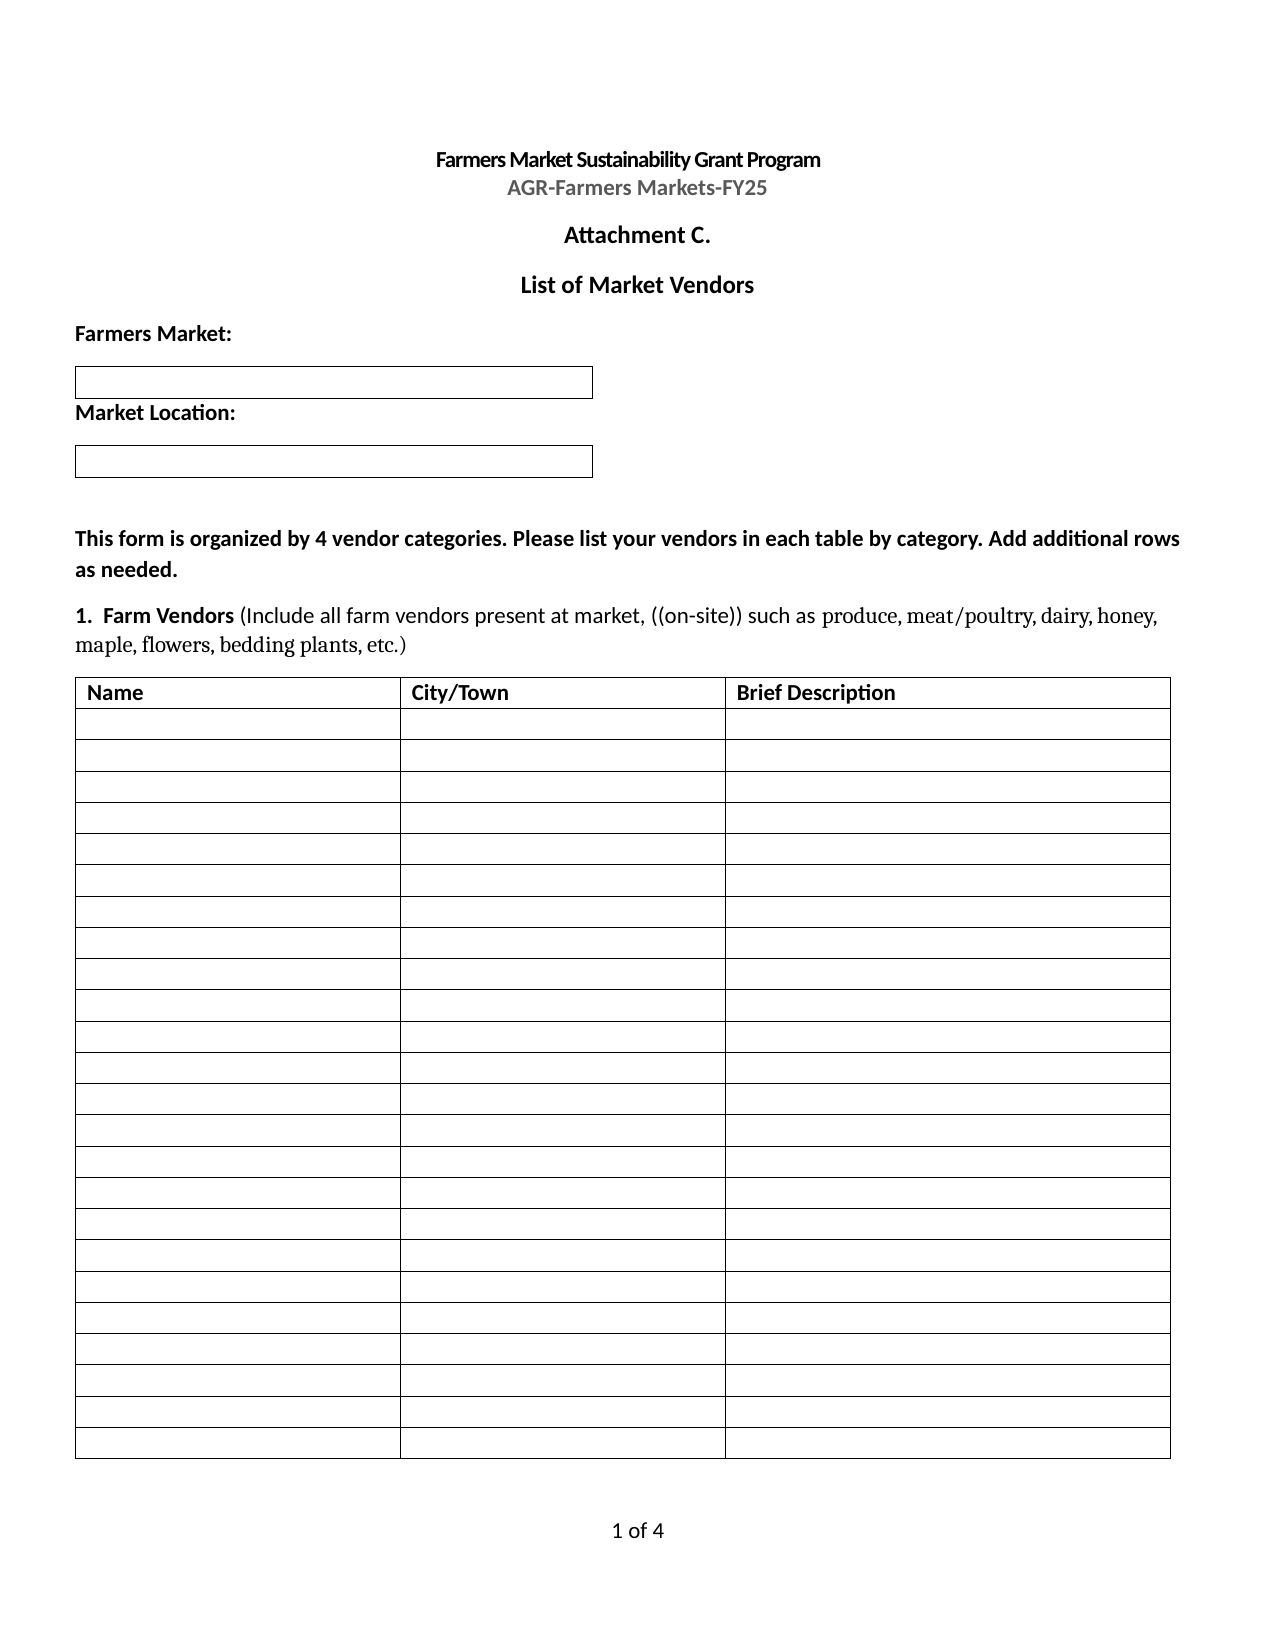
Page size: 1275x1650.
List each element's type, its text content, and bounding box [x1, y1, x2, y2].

table_cell [76, 1053, 400, 1083]
table_header [76, 367, 592, 397]
table_cell [76, 803, 400, 833]
text AGR-Farmers Markets-FY25 [75, 173, 1200, 201]
table_header City/Town [401, 678, 725, 708]
table_cell [726, 1428, 1170, 1458]
table_cell [401, 959, 725, 989]
table_cell [76, 959, 400, 989]
table_cell [726, 709, 1170, 739]
table_cell [726, 1178, 1170, 1208]
table_cell [726, 959, 1170, 989]
table_cell [726, 1240, 1170, 1271]
table_cell [76, 897, 400, 927]
table_cell [401, 1240, 725, 1271]
table_cell [726, 1397, 1170, 1427]
table_cell [76, 1240, 400, 1271]
table_cell [726, 1147, 1170, 1177]
table_cell [726, 772, 1170, 802]
table_cell [726, 865, 1170, 896]
table_cell [401, 1334, 725, 1364]
table_cell [76, 740, 400, 771]
text Attachment C. [75, 219, 1200, 250]
table_cell [726, 1022, 1170, 1052]
table_cell [401, 990, 725, 1021]
table_cell [401, 865, 725, 896]
table_cell [726, 990, 1170, 1021]
table_cell [401, 1365, 725, 1396]
table_cell [726, 1053, 1170, 1083]
table_cell [726, 1334, 1170, 1364]
table_cell [76, 1397, 400, 1427]
table_cell [401, 1272, 725, 1302]
table_cell [401, 772, 725, 802]
table_cell [726, 897, 1170, 927]
text Market Location: [75, 398, 1200, 426]
text 1. Farm Vendors (Include all farm vendors present at market, ((on-site)) such as produce, meat/poultry, dairy, honey, maple, flowers, bedding plants, etc.) [75, 602, 1200, 658]
table_cell [76, 1272, 400, 1302]
table_cell [726, 740, 1170, 771]
table_cell [76, 834, 400, 864]
table_cell [76, 990, 400, 1021]
table_cell [726, 1084, 1170, 1114]
table_cell [401, 1428, 725, 1458]
table_cell [76, 1115, 400, 1146]
table_cell [726, 1303, 1170, 1333]
text Farmers Market: [75, 319, 1200, 347]
table_cell [76, 1022, 400, 1052]
table_cell [76, 1147, 400, 1177]
table_cell [76, 928, 400, 958]
table_cell [76, 865, 400, 896]
table_cell [726, 803, 1170, 833]
table_cell [401, 803, 725, 833]
table_cell [76, 1209, 400, 1239]
table_cell [76, 1178, 400, 1208]
table_cell [401, 928, 725, 958]
table_cell [401, 1022, 725, 1052]
title Farmers Market Sustainability Grant Program [111, 145, 1147, 173]
table_cell [726, 834, 1170, 864]
table_header Name [76, 678, 400, 708]
table_cell [401, 1303, 725, 1333]
text List of Market Vendors [75, 269, 1200, 300]
table_cell [76, 1428, 400, 1458]
table_cell [726, 1365, 1170, 1396]
table_cell [726, 1115, 1170, 1146]
table_cell [76, 772, 400, 802]
table_cell [401, 1178, 725, 1208]
table_cell [401, 897, 725, 927]
table_cell [401, 1115, 725, 1146]
table_cell [726, 1272, 1170, 1302]
table_cell [401, 1147, 725, 1177]
table_cell [76, 1084, 400, 1114]
table_cell [401, 1209, 725, 1239]
table_header Brief Description [726, 678, 1170, 708]
table_cell [726, 928, 1170, 958]
text This form is organized by 4 vendor categories. Please list your vendors in each table by category. Add additional rows as needed. [75, 524, 1200, 583]
table_cell [76, 1365, 400, 1396]
table_header [76, 446, 592, 477]
table_cell [401, 709, 725, 739]
table_cell [76, 1334, 400, 1364]
table_cell [401, 1053, 725, 1083]
table_cell [76, 1303, 400, 1333]
table_cell [401, 1084, 725, 1114]
table_cell [401, 1397, 725, 1427]
table_cell [401, 740, 725, 771]
table_cell [726, 1209, 1170, 1239]
table_cell [76, 709, 400, 739]
table_cell [401, 834, 725, 864]
